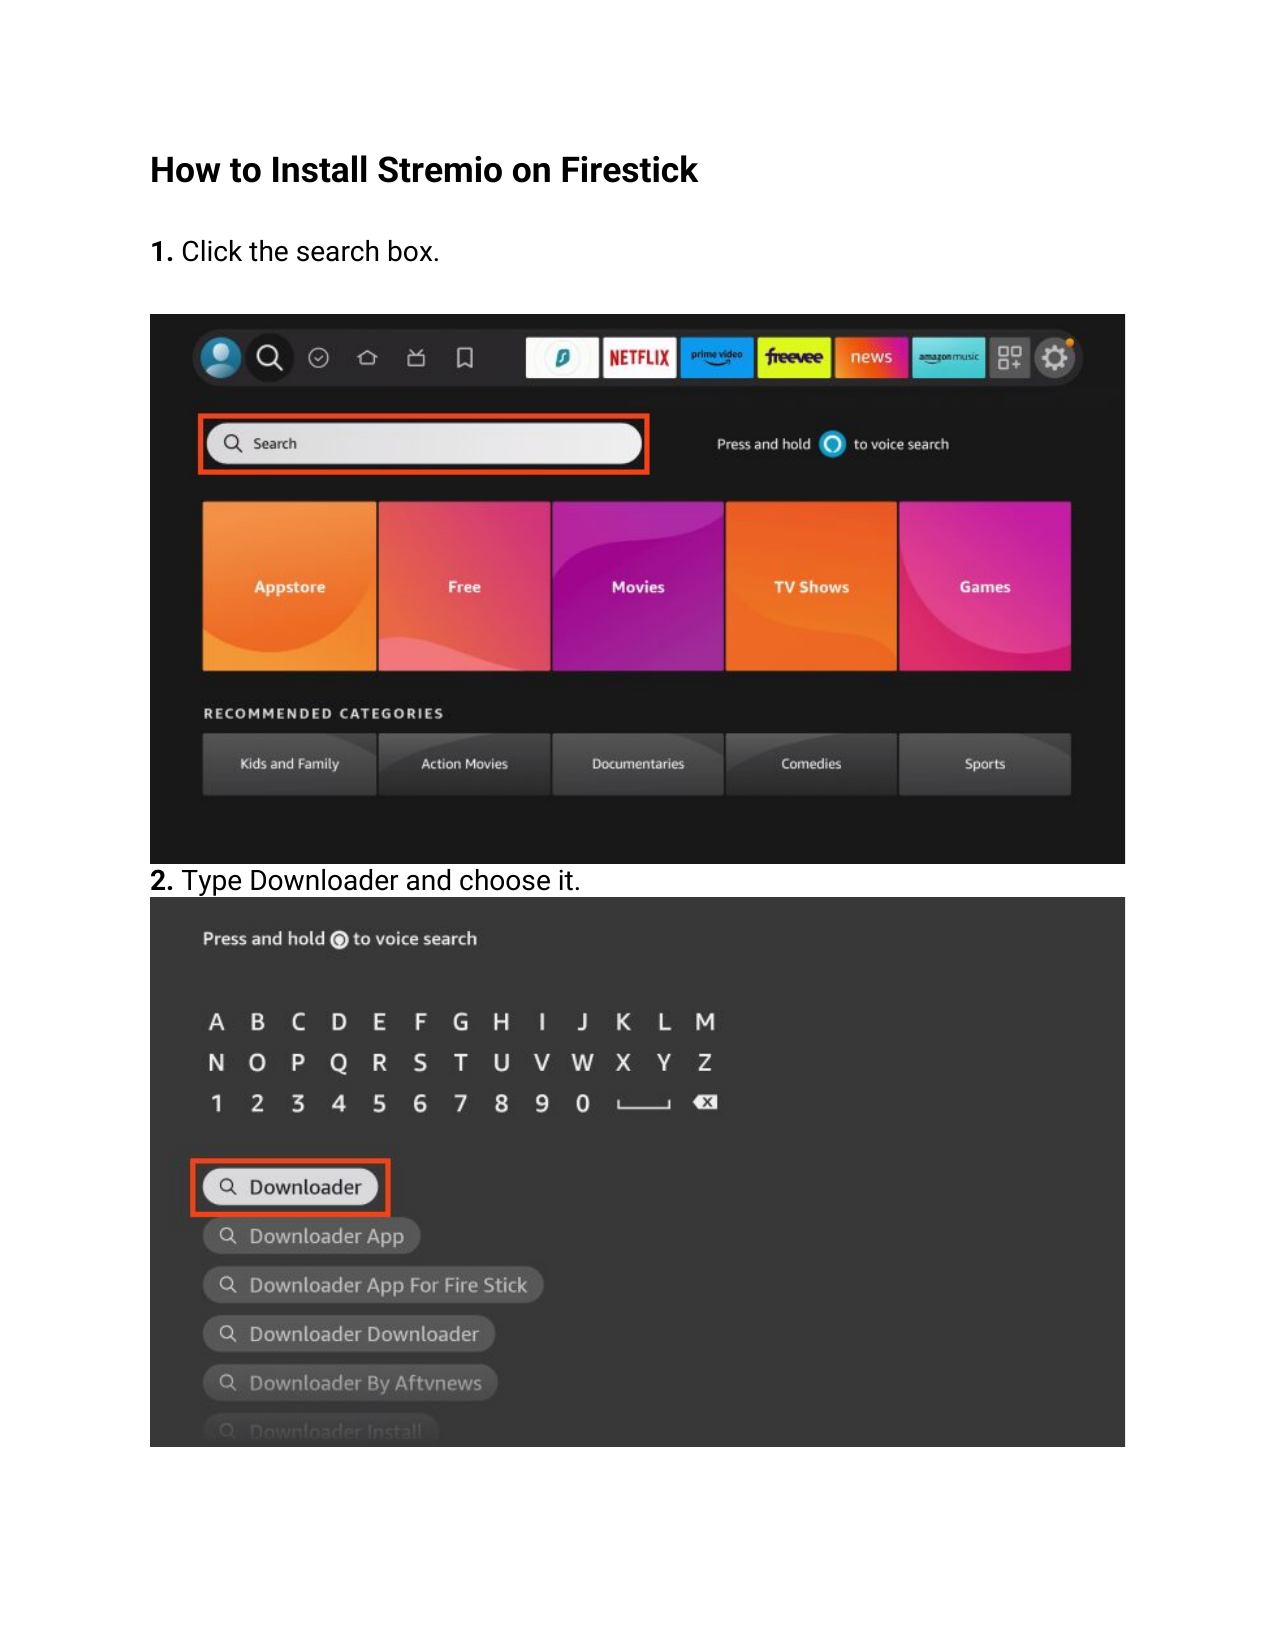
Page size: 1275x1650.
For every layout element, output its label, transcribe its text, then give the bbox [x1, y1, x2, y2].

picture [150, 314, 1125, 864]
subtitle How to Install Stremio on Firestick [150, 150, 1125, 192]
text 2. Type Downloader and choose it. [150, 864, 1125, 897]
text 1. Click the search box. [150, 235, 1125, 268]
picture [150, 897, 1125, 1447]
